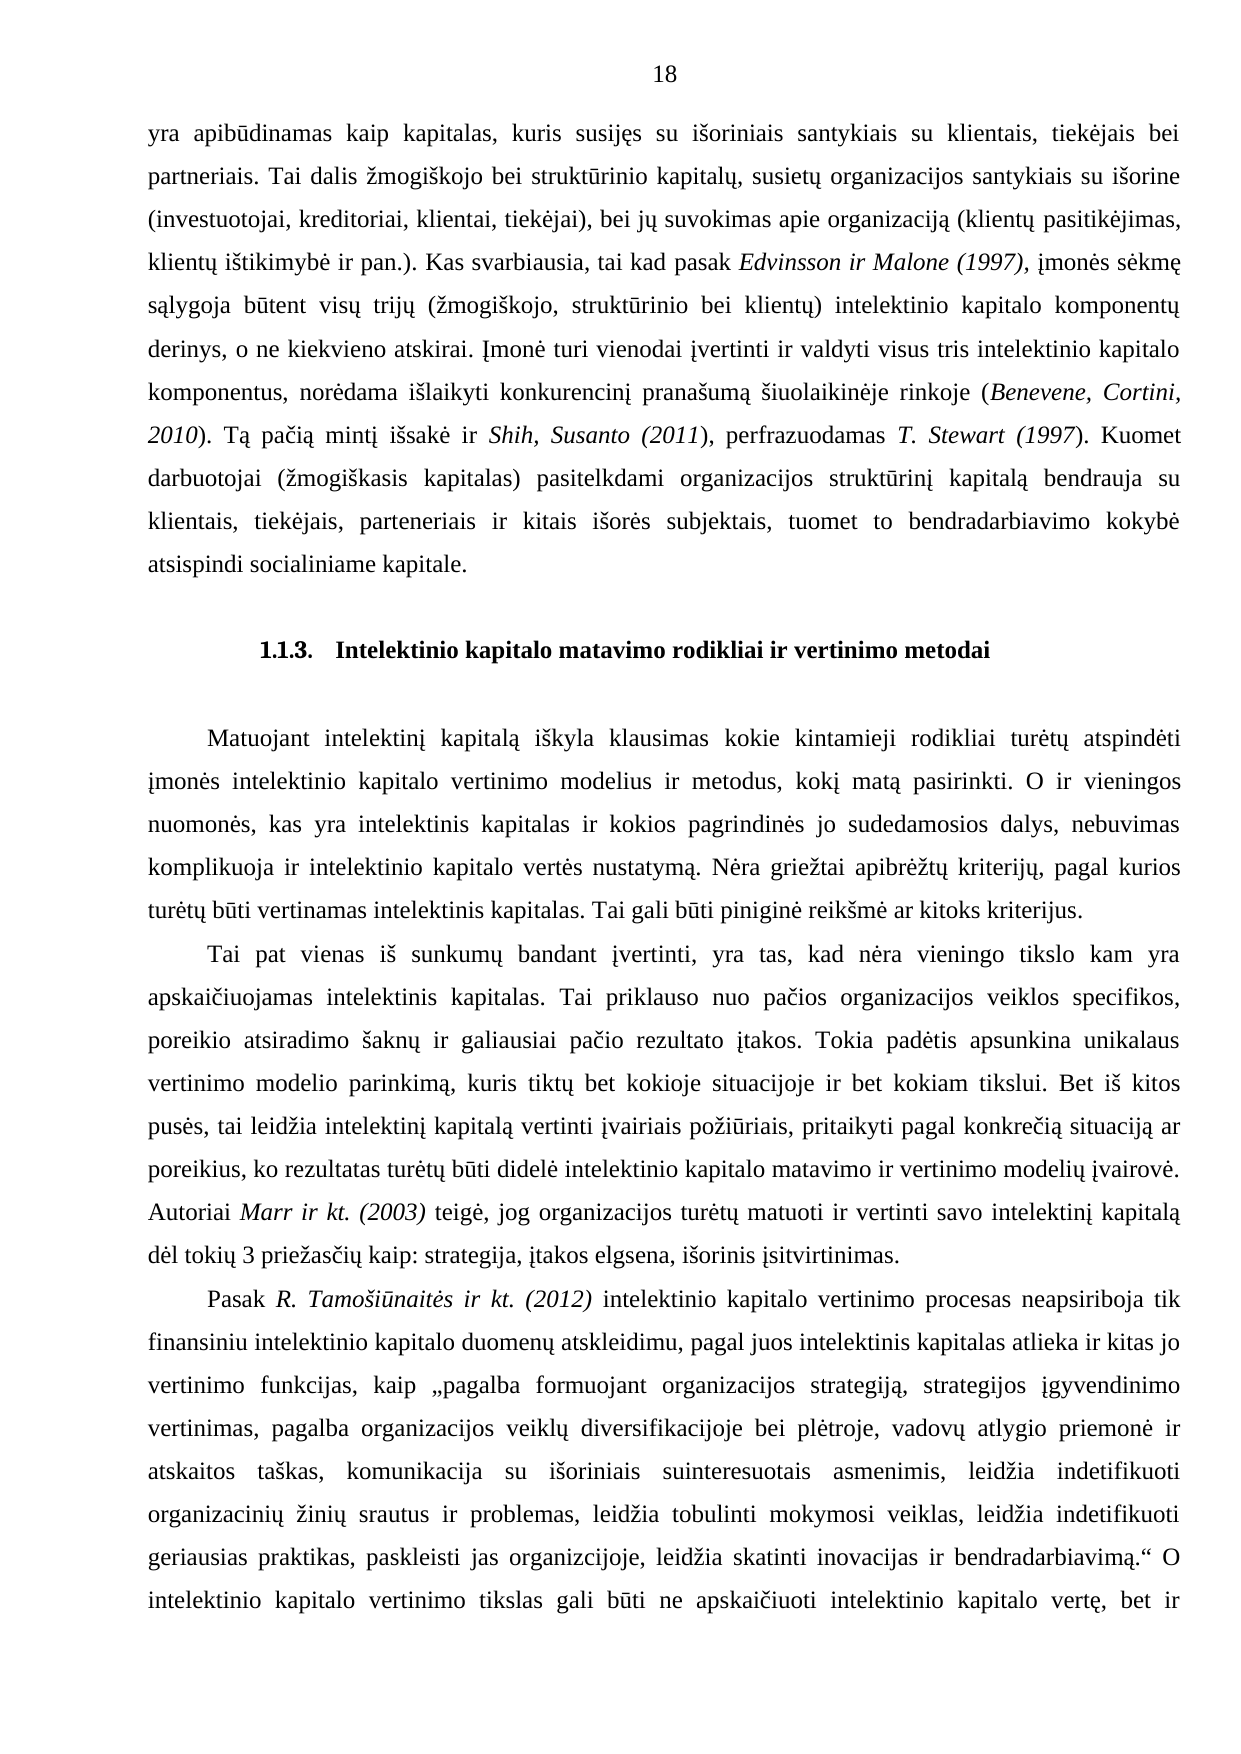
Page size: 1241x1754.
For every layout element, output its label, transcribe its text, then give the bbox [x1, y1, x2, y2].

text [148, 118, 1181, 578]
list Intelektinio kapitalo matavimo rodikliai ir vertinimo metodai [260, 636, 1181, 665]
text Tai pat vienas iš sunkumų bandant įvertinti, yra tas, kad nėra vieningo tikslo kam yra apskaičiuojamas intelektinis kapitalas. Tai priklauso nuo pačios organizacijos veiklos specifikos, poreikio atsiradimo šaknų ir galiausiai pačio rezultato įtakos. Tokia padėtis apsunkina unikalaus vertinimo modelio parinkimą, kuris tiktų bet kokioje situacijoje ir bet kokiam tikslui. Bet iš kitos pusės, tai leidžia intelektinį kapitalą vertinti įvairiais požiūriais, pritaikyti pagal konkrečią situaciją ar poreikius, ko rezultatas turėtų būti didelė intelektinio kapitalo matavimo ir vertinimo modelių įvairovė. Autoriai Marr ir kt. (2003) teigė, jog organizacijos turėtų matuoti ir vertinti savo intelektinį kapitalą dėl tokių 3 priežasčių kaip: strategija, įtakos elgsena, išorinis įsitvirtinimas. [148, 939, 1181, 1269]
text Matuojant intelektinį kapitalą iškyla klausimas kokie kintamieji rodikliai turėtų atspindėti įmonės intelektinio kapitalo vertinimo modelius ir metodus, kokį matą pasirinkti. O ir vieningos nuomonės, kas yra intelektinis kapitalas ir kokios pagrindinės jo sudedamosios dalys, nebuvimas komplikuoja ir intelektinio kapitalo vertės nustatymą. Nėra griežtai apibrėžtų kriterijų, pagal kurios turėtų būti vertinamas intelektinis kapitalas. Tai gali būti piniginė reikšmė ar kitoks kriterijus. [148, 723, 1181, 924]
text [148, 1284, 1181, 1614]
